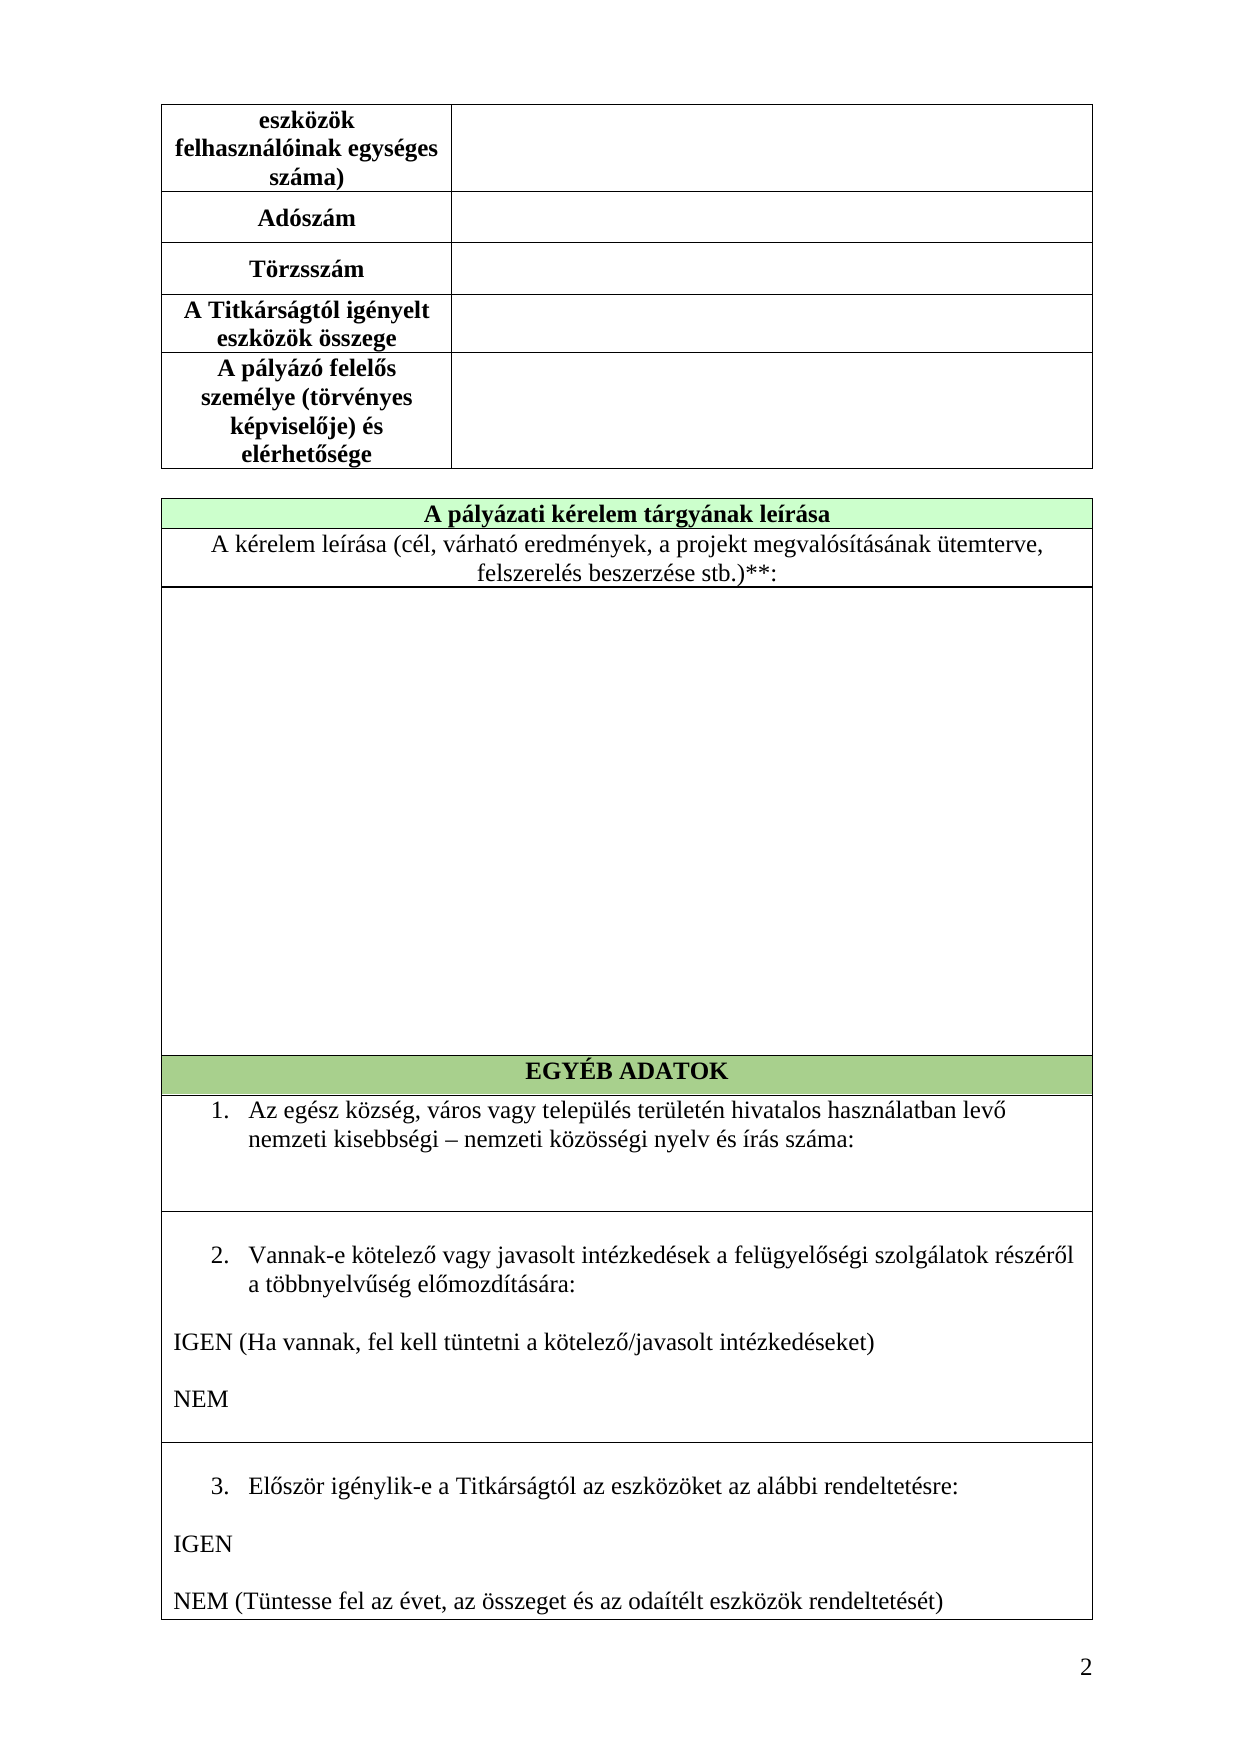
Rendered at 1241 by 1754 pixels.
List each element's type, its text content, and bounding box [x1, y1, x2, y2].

table_cell [452, 295, 1092, 352]
table_cell [452, 243, 1092, 294]
table_cell [452, 192, 1092, 242]
table_cell Az egész község, város vagy település területén hivatalos használatban levő nemzeti kisebbségi – nemzeti közösségi nyelv és írás száma: [162, 1096, 1092, 1211]
table_cell A kérelem leírása (cél, várható eredmények, a projekt megvalósításának ütemterve, felszerelés beszerzése stb.)**: [162, 529, 1092, 586]
table_cell Adószám [162, 192, 451, 242]
table_cell [162, 588, 1092, 1055]
table_cell [452, 105, 1092, 191]
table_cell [162, 1443, 1092, 1619]
table_cell A Titkárságtól igényelt eszközök összege [162, 295, 451, 352]
table_cell EGYÉB ADATOK [162, 1056, 1092, 1094]
table_cell Vannak-e kötelező vagy javasolt intézkedések a felügyelőségi szolgálatok részéről a többnyelvűség előmozdítására: IGEN (Ha vannak, fel kell tüntetni a kötelező/javasolt intézkedéseket) NEM [162, 1212, 1092, 1442]
table_cell Törzsszám [162, 243, 451, 294]
table_header A pályázati kérelem tárgyának leírása [162, 499, 1092, 528]
table_cell [452, 353, 1092, 468]
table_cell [162, 105, 451, 191]
table_cell A pályázó felelős személye (törvényes képviselője) és elérhetősége [162, 353, 451, 468]
